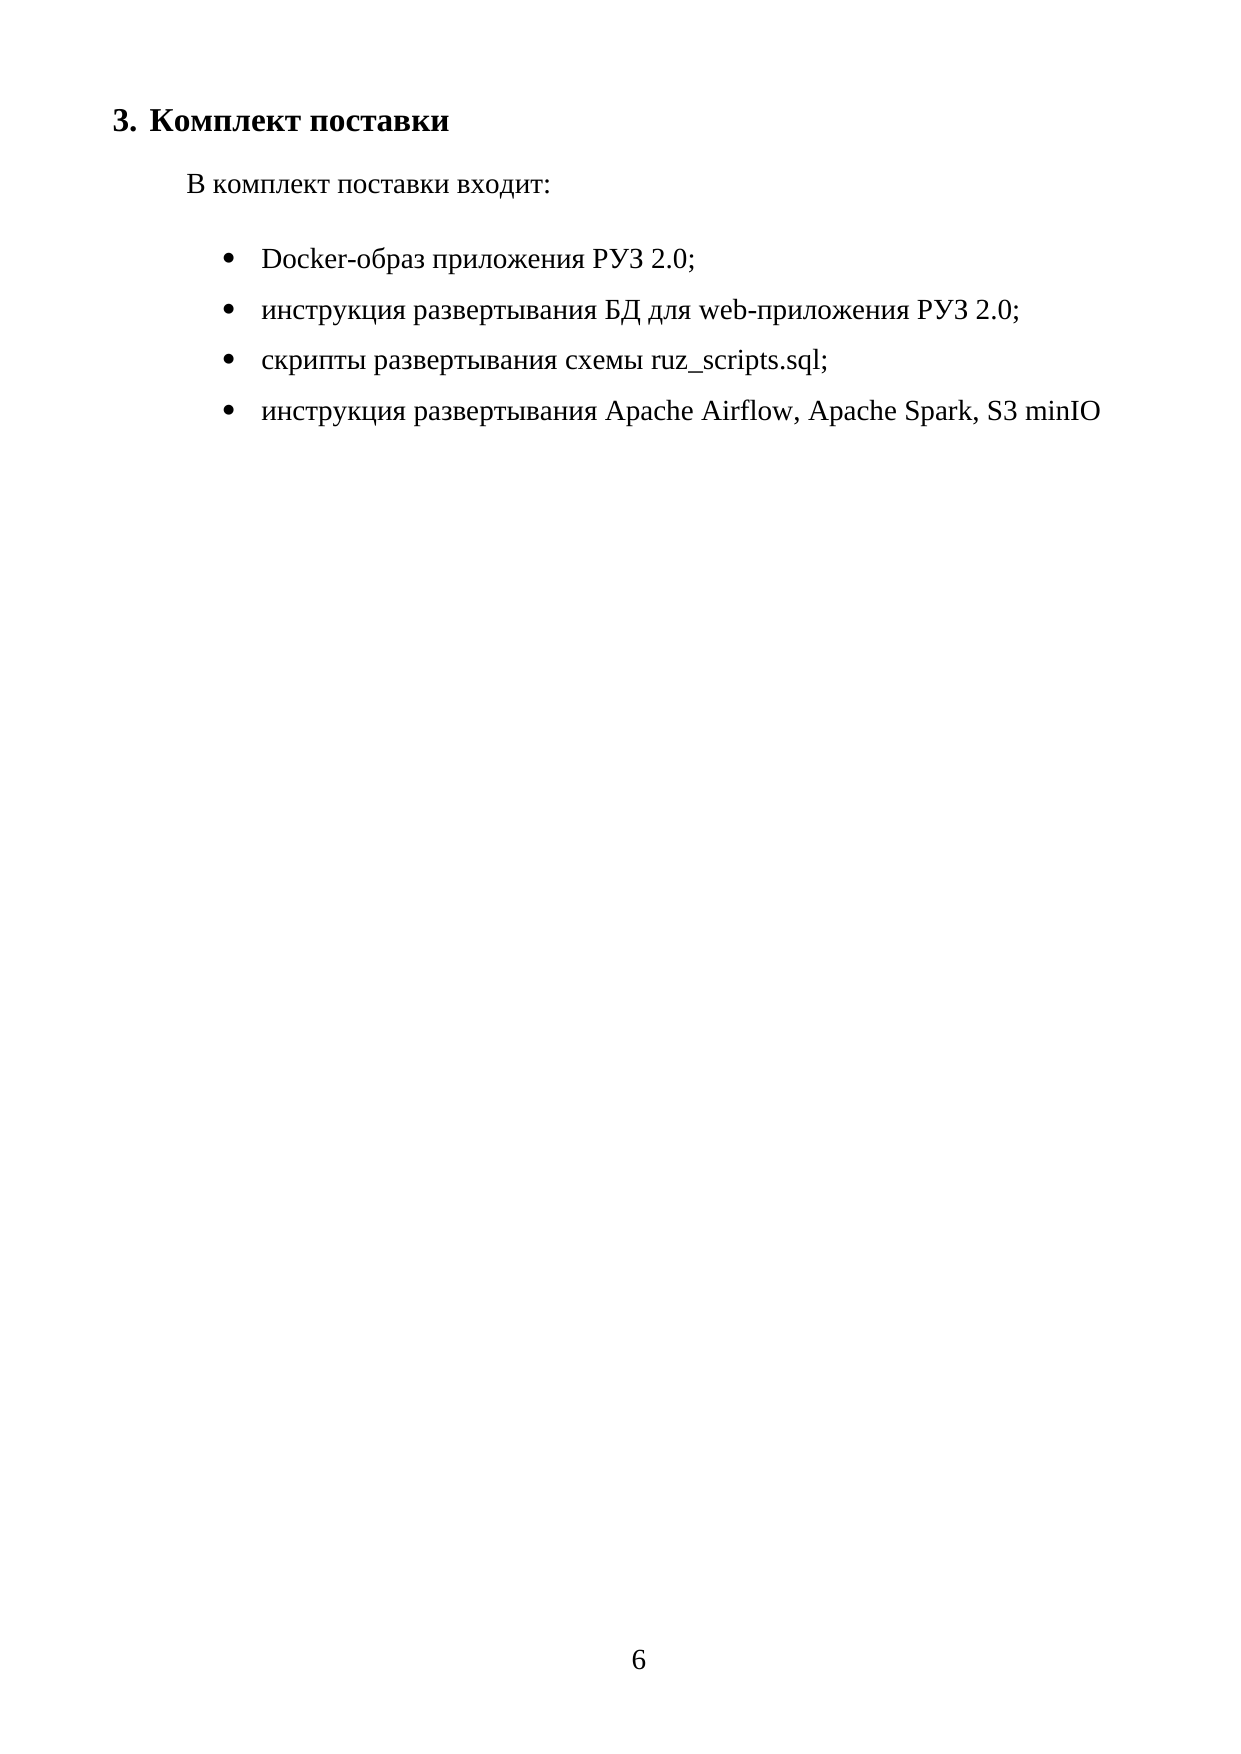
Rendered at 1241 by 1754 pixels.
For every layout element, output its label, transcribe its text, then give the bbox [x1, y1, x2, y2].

text В комплект поставки входит: [112, 166, 1165, 200]
list инструкция развертывания БД для web-приложения РУЗ 2.0; [223, 292, 1165, 326]
list инструкция развертывания Apache Airflow, Apache Spark, S3 minIO [223, 393, 1165, 427]
list Docker-образ приложения РУЗ 2.0; [223, 242, 1165, 275]
list скрипты развертывания схемы ruz_scripts.sql; [223, 342, 1165, 376]
subtitle Комплект поставки [112, 100, 1165, 138]
